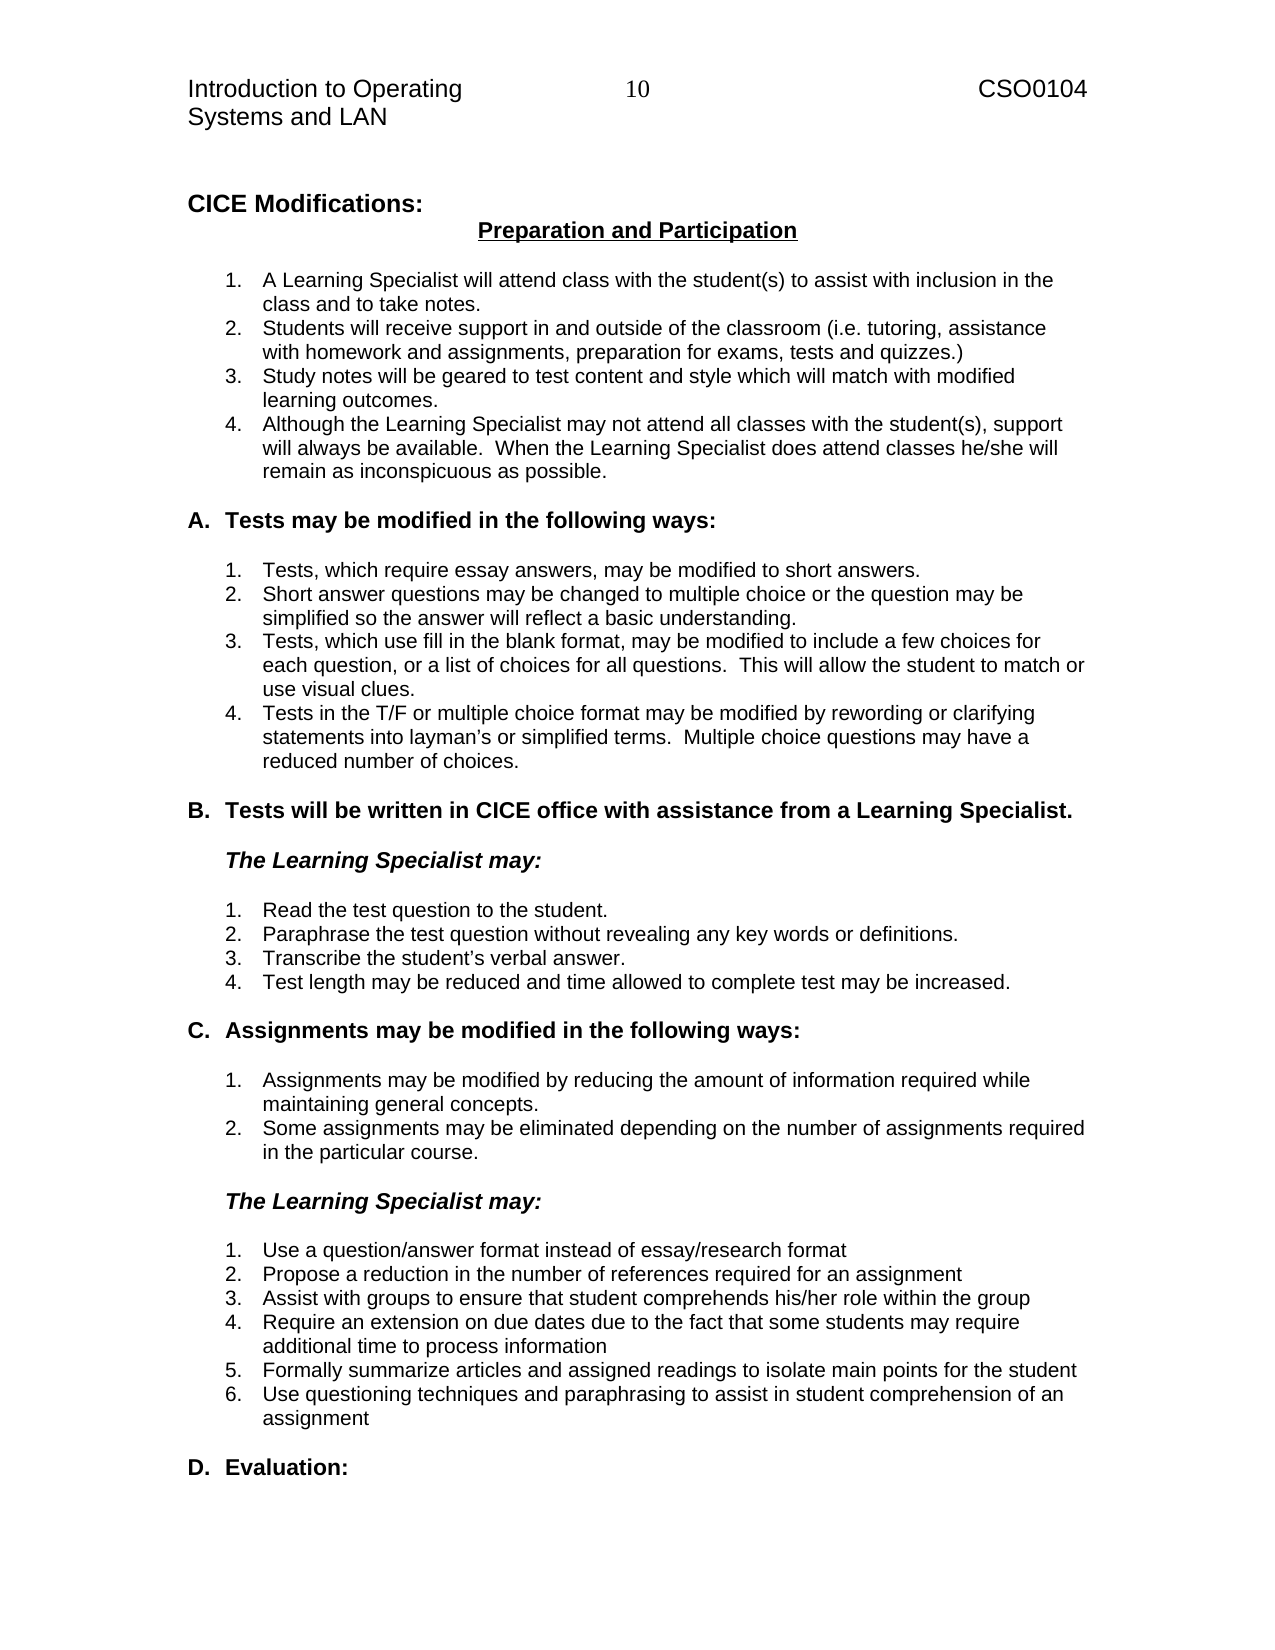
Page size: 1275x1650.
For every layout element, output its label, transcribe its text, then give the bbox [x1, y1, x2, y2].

list Tests will be written in CICE office with assistance from a Learning Specialist. [187, 797, 1087, 823]
list Use a question/answer format instead of essay/research format [225, 1238, 1087, 1262]
list Short answer questions may be changed to multiple choice or the question may be simplified so the answer will reflect a basic understanding. [225, 581, 1087, 629]
list Transcribe the student’s verbal answer. [225, 946, 1087, 969]
list Tests, which require essay answers, may be modified to short answers. [225, 557, 1087, 581]
list Students will receive support in and outside of the classroom (i.e. tutoring, assistance with homework and assignments, preparation for exams, tests and quizzes.) [225, 316, 1087, 363]
list Assignments may be modified by reducing the amount of information required while maintaining general concepts. [225, 1068, 1087, 1116]
list Require an extension on due dates due to the fact that some students may require additional time to process information [225, 1310, 1087, 1358]
list Propose a reduction in the number of references required for an assignment [225, 1262, 1087, 1286]
list A Learning Specialist will attend class with the student(s) to assist with inclusion in the class and to take notes. [225, 268, 1087, 316]
text The Learning Specialist may: [187, 847, 1087, 874]
list Tests in the T/F or multiple choice format may be modified by rewording or clarifying statements into layman’s or simplified terms. Multiple choice questions may have a reduced number of choices. [225, 701, 1087, 773]
list Formally summarize articles and assigned readings to isolate main points for the student [225, 1358, 1087, 1382]
list Tests may be modified in the following ways: [187, 507, 1087, 533]
subtitle Preparation and Participation [187, 217, 1087, 244]
text The Learning Specialist may: [225, 1188, 1087, 1214]
list Use questioning techniques and paraphrasing to assist in student comprehension of an assignment [225, 1382, 1087, 1429]
list Study notes will be geared to test content and style which will match with modified learning outcomes. [225, 363, 1087, 411]
list Read the test question to the student. [225, 898, 1087, 922]
list Test length may be reduced and time allowed to complete test may be increased. [225, 969, 1087, 993]
list Assignments may be modified in the following ways: [187, 1017, 1087, 1044]
text CICE Modifications: [187, 188, 1087, 217]
list Paraphrase the test question without revealing any key words or definitions. [225, 922, 1087, 946]
list Tests, which use fill in the blank format, may be modified to include a few choices for each question, or a list of choices for all questions. This will allow the student to match or use visual clues. [225, 629, 1087, 701]
list Some assignments may be eliminated depending on the number of assignments required in the particular course. [225, 1116, 1087, 1164]
list Evaluation: [187, 1453, 1087, 1480]
list Although the Learning Specialist may not attend all classes with the student(s), support will always be available. When the Learning Specialist does attend classes he/she will remain as inconspicuous as possible. [225, 411, 1087, 483]
list Assist with groups to ensure that student comprehends his/her role within the group [225, 1286, 1087, 1310]
